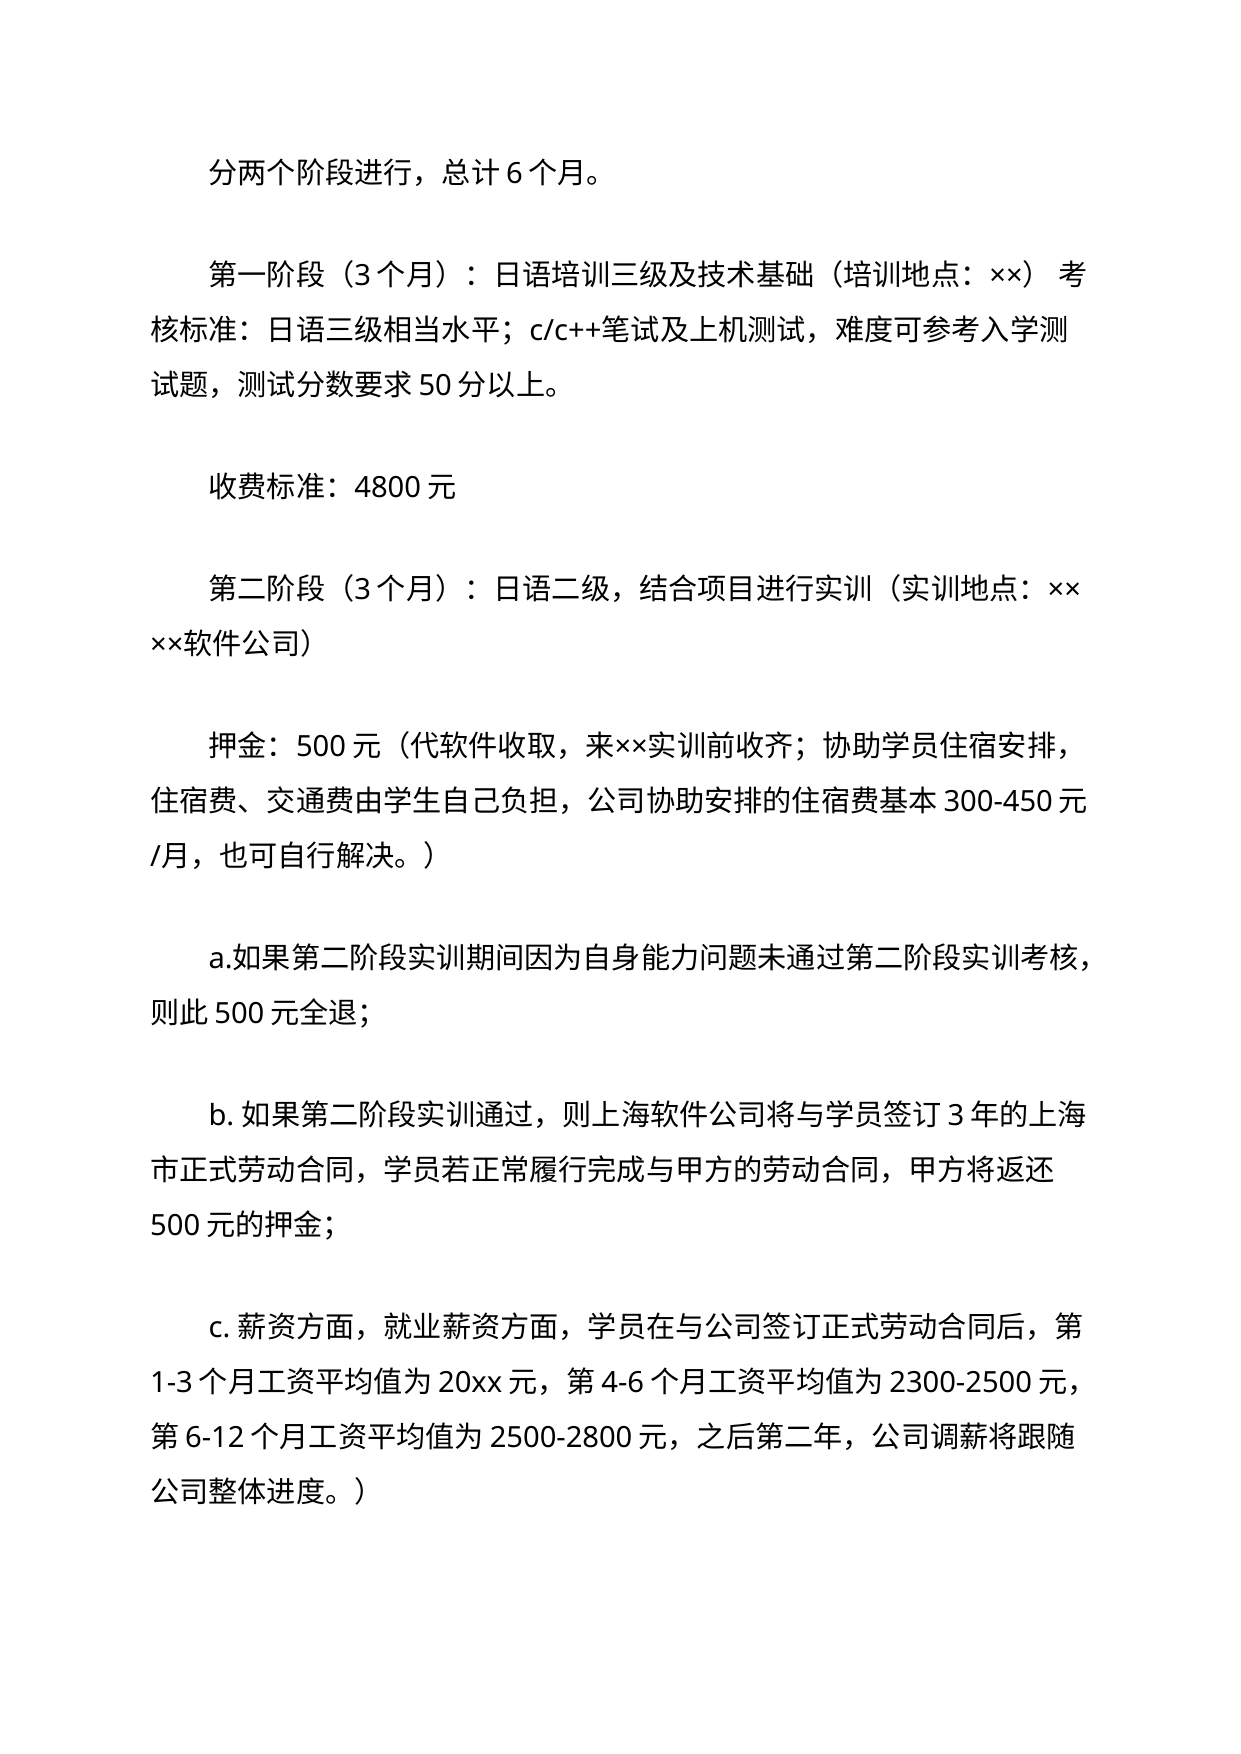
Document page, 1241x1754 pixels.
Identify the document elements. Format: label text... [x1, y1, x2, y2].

text c. 薪资方面，就业薪资方面，学员在与公司签订正式劳动合同后，第1-3个月工资平均值为20xx元，第4-6个月工资平均值为2300-2500元，第6-12个月工资平均值为2500-2800元，之后第二年，公司调薪将跟随公司整体进度。） [150, 1304, 1090, 1511]
text 第二阶段（3个月）：日语二级，结合项目进行实训（实训地点：××××软件公司） [150, 566, 1090, 663]
text 押金：500元（代软件收取，来××实训前收齐；协助学员住宿安排，住宿费、交通费由学生自己负担，公司协助安排的住宿费基本300-450元/月，也可自行解决。） [150, 723, 1090, 875]
text 分两个阶段进行，总计6个月。 [150, 150, 1090, 192]
text 收费标准：4800元 [150, 464, 1090, 506]
text a.如果第二阶段实训期间因为自身能力问题未通过第二阶段实训考核，则此500元全退； [150, 935, 1090, 1032]
text 第一阶段（3个月）：日语培训三级及技术基础（培训地点：××） 考核标准：日语三级相当水平；c/c++笔试及上机测试，难度可参考入学测试题，测试分数要求50分以上。 [150, 252, 1090, 404]
text b. 如果第二阶段实训通过，则上海软件公司将与学员签订3年的上海市正式劳动合同，学员若正常履行完成与甲方的劳动合同，甲方将返还500元的押金； [150, 1092, 1090, 1244]
